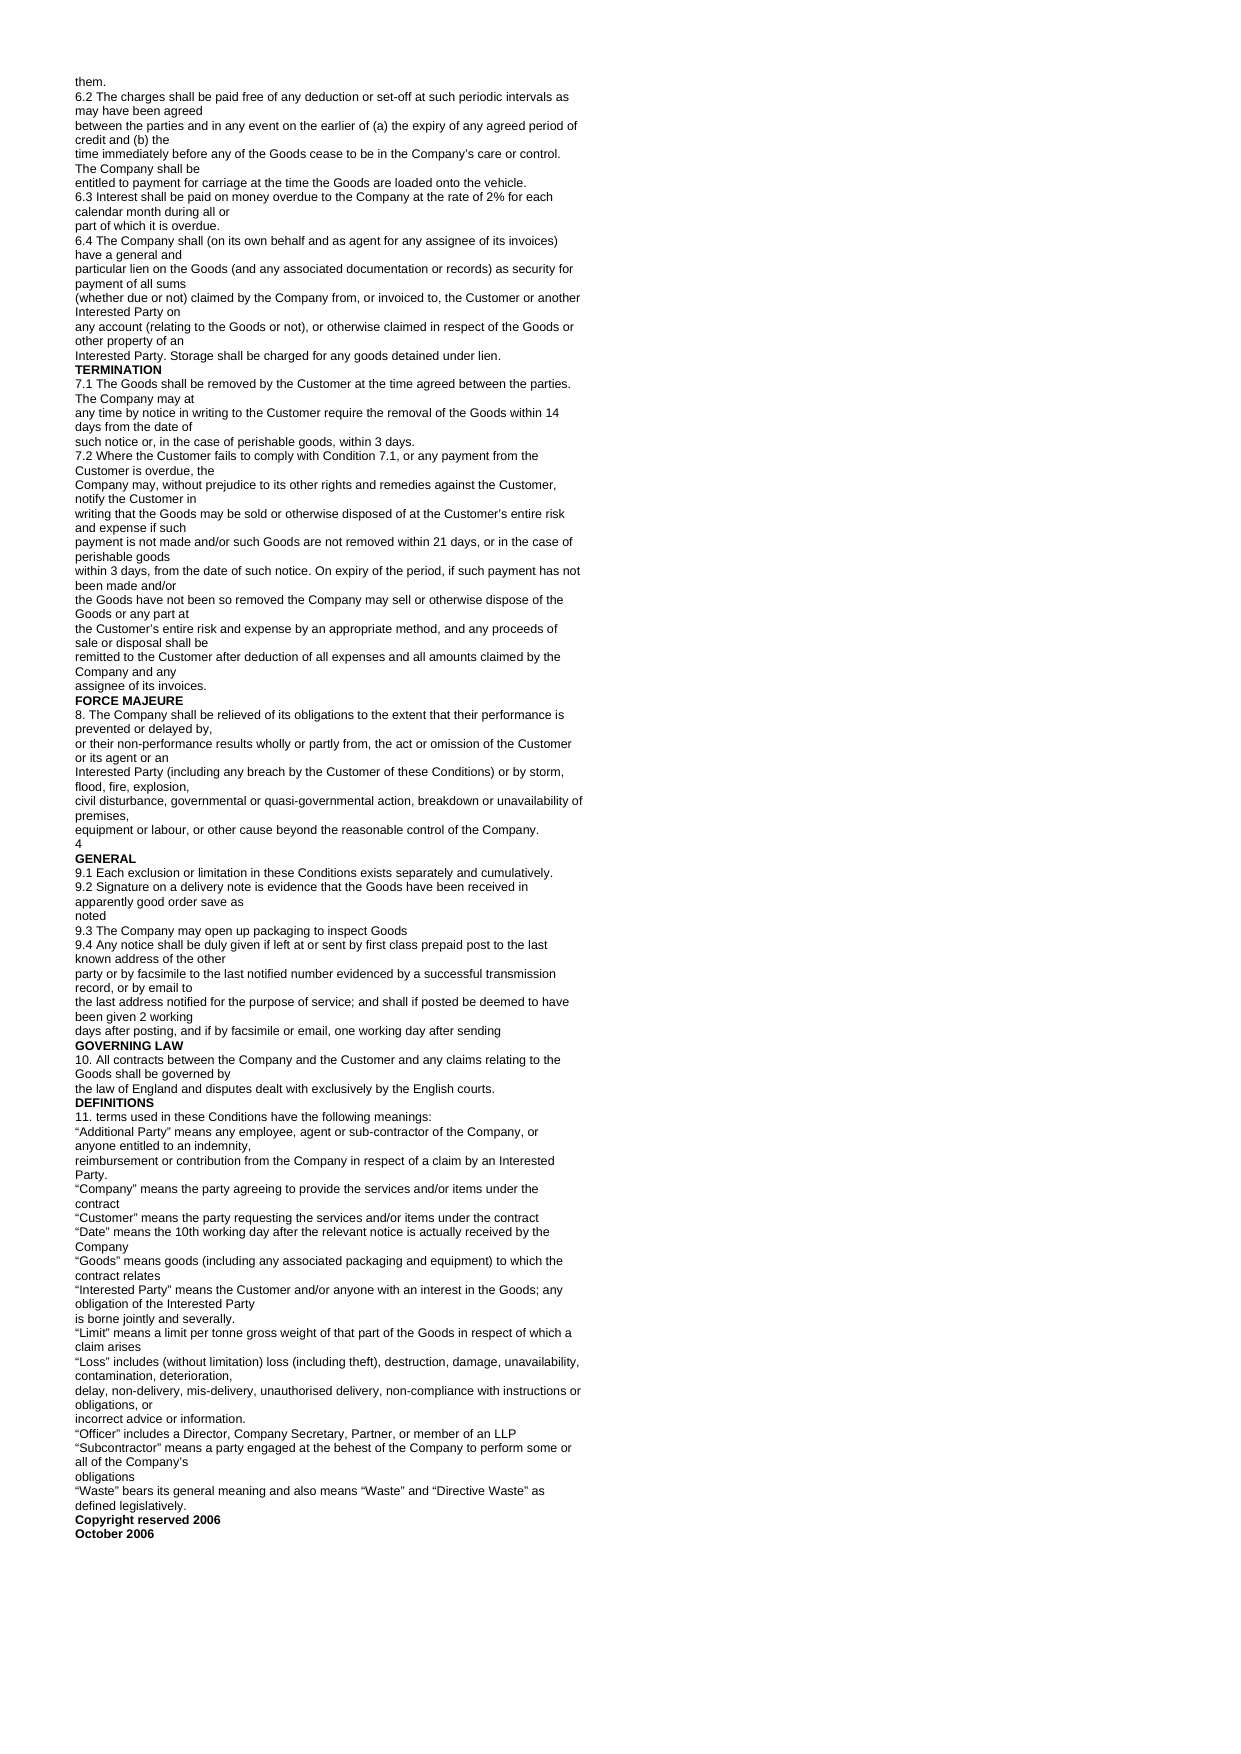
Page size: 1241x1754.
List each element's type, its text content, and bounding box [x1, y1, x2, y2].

text party or by facsimile to the last notified number evidenced by a successful transmission record, or by email to [75, 966, 583, 995]
text October 2006 [75, 1527, 583, 1541]
text between the parties and in any event on the earlier of (a) the expiry of any agreed period of credit and (b) the [75, 118, 583, 147]
text 9.3 The Company may open up packaging to inspect Goods [75, 923, 583, 937]
text particular lien on the Goods (and any associated documentation or records) as security for payment of all sums [75, 262, 583, 291]
text “Customer” means the party requesting the services and/or items under the contract [75, 1211, 583, 1225]
text “Company” means the party agreeing to provide the services and/or items under the contract [75, 1182, 583, 1211]
text is borne jointly and severally. [75, 1311, 583, 1326]
text Interested Party (including any breach by the Customer of these Conditions) or by storm, flood, fire, explosion, [75, 765, 583, 794]
text GENERAL [75, 851, 583, 866]
text “Date” means the 10th working day after the relevant notice is actually received by the Company [75, 1225, 583, 1254]
text them. [75, 75, 583, 89]
text “Officer” includes a Director, Company Secretary, Partner, or member of an LLP [75, 1426, 583, 1441]
text “Waste” bears its general meaning and also means “Waste” and “Directive Waste” as defined legislatively. [75, 1484, 583, 1512]
text noted [75, 909, 583, 923]
text the Customer’s entire risk and expense by an appropriate method, and any proceeds of sale or disposal shall be [75, 621, 583, 650]
text 9.1 Each exclusion or limitation in these Conditions exists separately and cumulatively. [75, 866, 583, 880]
text “Additional Party” means any employee, agent or sub-contractor of the Company, or anyone entitled to an indemnity, [75, 1124, 583, 1153]
text or their non-performance results wholly or partly from, the act or omission of the Customer or its agent or an [75, 736, 583, 765]
text Interested Party. Storage shall be charged for any goods detained under lien. [75, 348, 583, 362]
text DEFINITIONS [75, 1096, 583, 1110]
text incorrect advice or information. [75, 1412, 583, 1426]
text payment is not made and/or such Goods are not removed within 21 days, or in the case of perishable goods [75, 535, 583, 564]
text 4 [75, 837, 583, 851]
text 6.2 The charges shall be paid free of any deduction or set-off at such periodic intervals as may have been agreed [75, 89, 583, 118]
text 9.2 Signature on a delivery note is evidence that the Goods have been received in apparently good order save as [75, 880, 583, 909]
text 8. The Company shall be relieved of its obligations to the extent that their performance is prevented or delayed by, [75, 707, 583, 736]
text GOVERNING LAW [75, 1038, 583, 1052]
text “Loss” includes (without limitation) loss (including theft), destruction, damage, unavailability, contamination, deterioration, [75, 1354, 583, 1383]
text 7.1 The Goods shall be removed by the Customer at the time agreed between the parties. The Company may at [75, 377, 583, 406]
text 7.2 Where the Customer fails to comply with Condition 7.1, or any payment from the Customer is overdue, the [75, 449, 583, 477]
text entitled to payment for carriage at the time the Goods are loaded onto the vehicle. [75, 176, 583, 190]
text civil disturbance, governmental or quasi-governmental action, breakdown or unavailability of premises, [75, 794, 583, 822]
text “Subcontractor” means a party engaged at the behest of the Company to perform some or all of the Company’s [75, 1441, 583, 1469]
text “Interested Party” means the Customer and/or anyone with an interest in the Goods; any obligation of the Interested Party [75, 1282, 583, 1311]
text days after posting, and if by facsimile or email, one working day after sending [75, 1024, 583, 1038]
text 6.4 The Company shall (on its own behalf and as agent for any assignee of its invoices) have a general and [75, 233, 583, 262]
text delay, non-delivery, mis-delivery, unauthorised delivery, non-compliance with instructions or obligations, or [75, 1383, 583, 1412]
text reimbursement or contribution from the Company in respect of a claim by an Interested Party. [75, 1153, 583, 1182]
text time immediately before any of the Goods cease to be in the Company’s care or control. The Company shall be [75, 147, 583, 176]
text the Goods have not been so removed the Company may sell or otherwise dispose of the Goods or any part at [75, 592, 583, 621]
text “Goods” means goods (including any associated packaging and equipment) to which the contract relates [75, 1254, 583, 1282]
text TERMINATION [75, 362, 583, 377]
text “Limit” means a limit per tonne gross weight of that part of the Goods in respect of which a claim arises [75, 1326, 583, 1354]
text any time by notice in writing to the Customer require the removal of the Goods within 14 days from the date of [75, 406, 583, 434]
text 9.4 Any notice shall be duly given if left at or sent by first class prepaid post to the last known address of the other [75, 937, 583, 966]
text 11. terms used in these Conditions have the following meanings: [75, 1110, 583, 1124]
text FORCE MAJEURE [75, 693, 583, 707]
text part of which it is overdue. [75, 219, 583, 233]
text writing that the Goods may be sold or otherwise disposed of at the Customer’s entire risk and expense if such [75, 506, 583, 535]
text the law of England and disputes dealt with exclusively by the English courts. [75, 1081, 583, 1096]
text any account (relating to the Goods or not), or otherwise claimed in respect of the Goods or other property of an [75, 319, 583, 348]
text within 3 days, from the date of such notice. On expiry of the period, if such payment has not been made and/or [75, 564, 583, 592]
text 10. All contracts between the Company and the Customer and any claims relating to the Goods shall be governed by [75, 1052, 583, 1081]
text 6.3 Interest shall be paid on money overdue to the Company at the rate of 2% for each calendar month during all or [75, 190, 583, 219]
text assignee of its invoices. [75, 679, 583, 693]
text such notice or, in the case of perishable goods, within 3 days. [75, 434, 583, 449]
text (whether due or not) claimed by the Company from, or invoiced to, the Customer or another Interested Party on [75, 291, 583, 319]
text remitted to the Customer after deduction of all expenses and all amounts claimed by the Company and any [75, 650, 583, 679]
text equipment or labour, or other cause beyond the reasonable control of the Company. [75, 822, 583, 837]
text Copyright reserved 2006 [75, 1512, 583, 1527]
text the last address notified for the purpose of service; and shall if posted be deemed to have been given 2 working [75, 995, 583, 1024]
text Company may, without prejudice to its other rights and remedies against the Customer, notify the Customer in [75, 477, 583, 506]
text obligations [75, 1469, 583, 1484]
